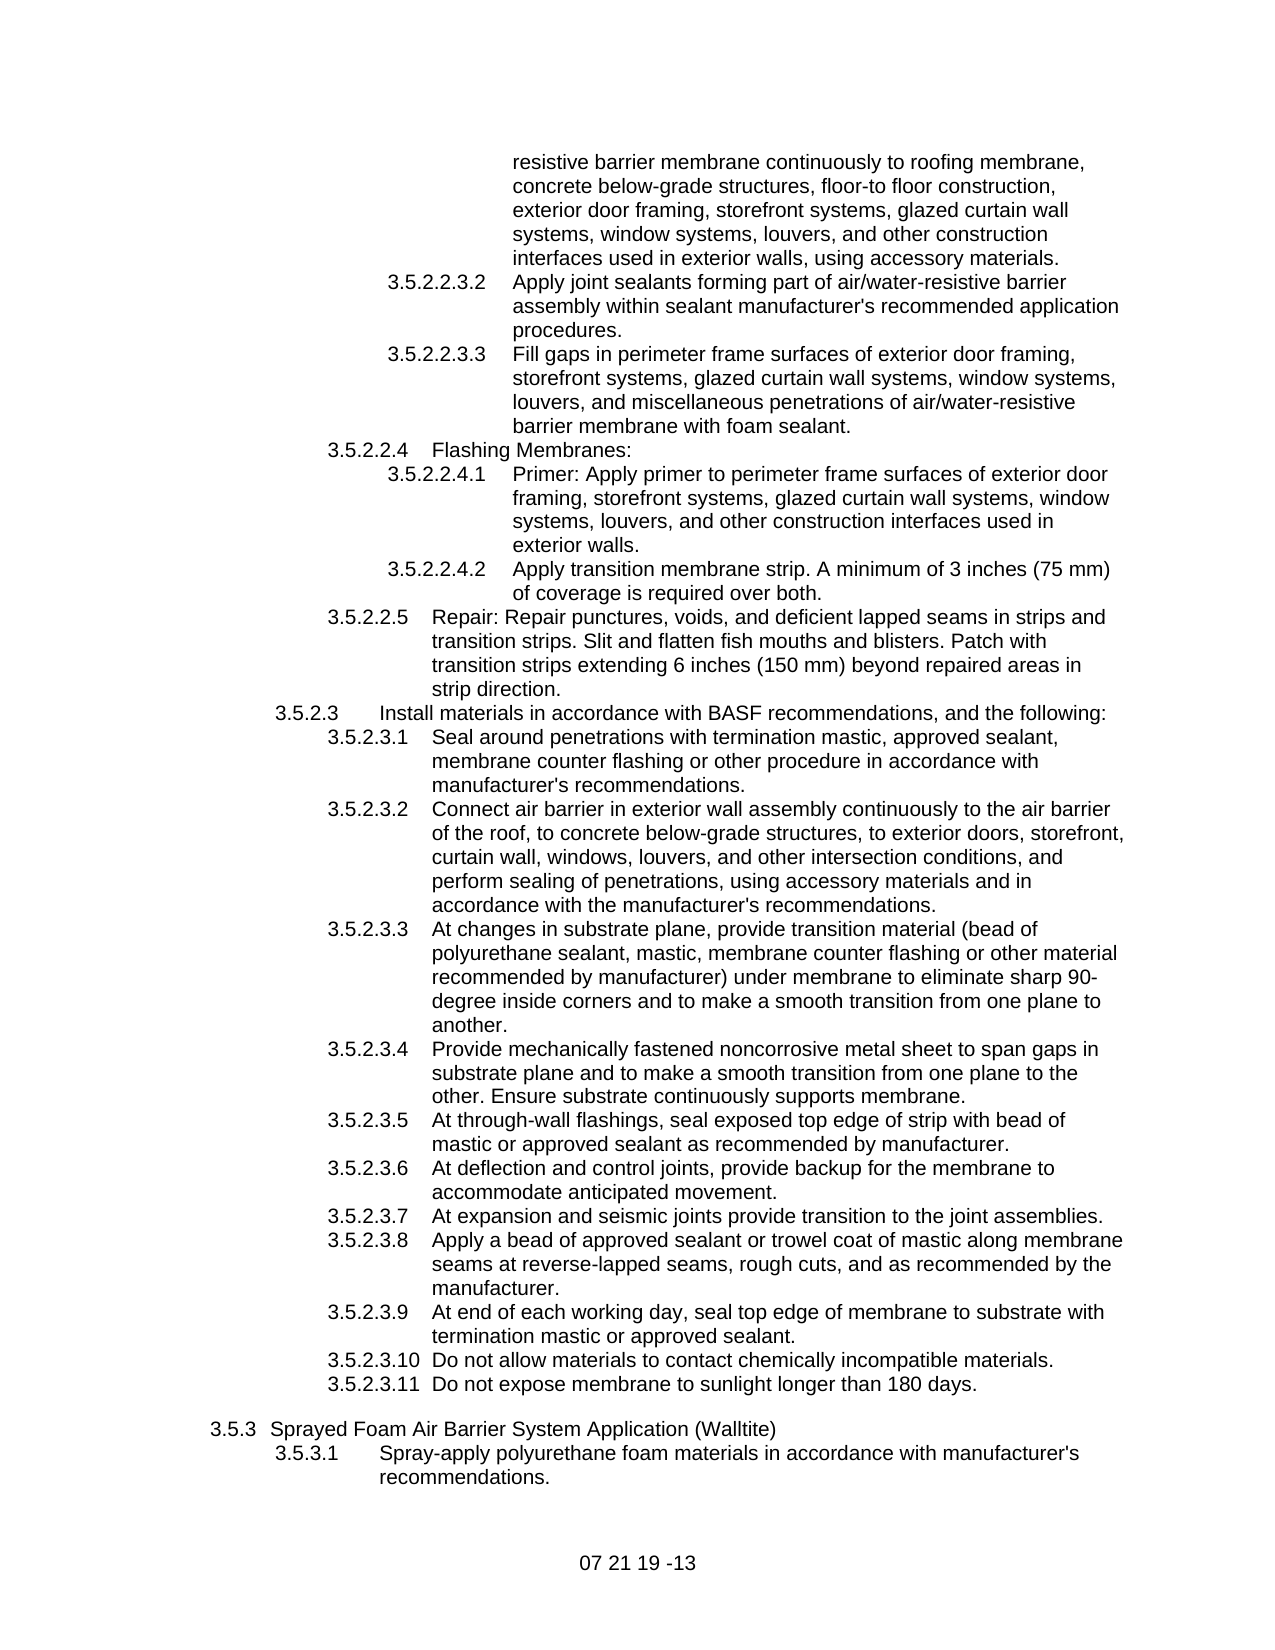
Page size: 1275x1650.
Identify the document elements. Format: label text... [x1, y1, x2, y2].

list Repair: Repair punctures, voids, and deficient lapped seams in strips and transition strips. Slit and flatten fish mouths and blisters. Patch with transition strips extending 6 inches (150 mm) beyond repaired areas in strip direction. [327, 605, 1125, 701]
list Primer: Apply primer to perimeter frame surfaces of exterior door framing, storefront systems, glazed curtain wall systems, window systems, louvers, and other construction interfaces used in exterior walls. [387, 461, 1125, 557]
list Flashing Membranes: [327, 437, 1125, 461]
list At deflection and control joints, provide backup for the membrane to accommodate anticipated movement. [327, 1156, 1125, 1204]
list Do not expose membrane to sunlight longer than 180 days. [327, 1372, 1125, 1396]
list Seal around penetrations with termination mastic, approved sealant, membrane counter flashing or other procedure in accordance with manufacturer's recommendations. [327, 725, 1125, 797]
list Sprayed Foam Air Barrier System Application (Walltite) [210, 1417, 1125, 1441]
list Fill gaps in perimeter frame surfaces of exterior door framing, storefront systems, glazed curtain wall systems, window systems, louvers, and miscellaneous penetrations of air/water-resistive barrier membrane with foam sealant. [387, 342, 1125, 437]
list Apply a bead of approved sealant or trowel coat of mastic along membrane seams at reverse-lapped seams, rough cuts, and as recommended by the manufacturer. [327, 1228, 1125, 1300]
list Apply joint sealants forming part of air/water-resistive barrier assembly within sealant manufacturer's recommended application procedures. [387, 270, 1125, 342]
list At end of each working day, seal top edge of membrane to substrate with termination mastic or approved sealant. [327, 1300, 1125, 1348]
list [387, 150, 1125, 270]
list Install materials in accordance with BASF recommendations, and the following: [275, 701, 1125, 725]
list Apply transition membrane strip. A minimum of 3 inches (75 mm) of coverage is required over both. [387, 557, 1125, 605]
list Connect air barrier in exterior wall assembly continuously to the air barrier of the roof, to concrete below-grade structures, to exterior doors, storefront, curtain wall, windows, louvers, and other intersection conditions, and perform sealing of penetrations, using accessory materials and in accordance with the manufacturer's recommendations. [327, 797, 1125, 917]
list Do not allow materials to contact chemically incompatible materials. [327, 1348, 1125, 1372]
list Provide mechanically fastened noncorrosive metal sheet to span gaps in substrate plane and to make a smooth transition from one plane to the other. Ensure substrate continuously supports membrane. [327, 1036, 1125, 1108]
list Spray-apply polyurethane foam materials in accordance with manufacturer's recommendations. [275, 1441, 1125, 1488]
list At expansion and seismic joints provide transition to the joint assemblies. [327, 1204, 1125, 1228]
list At changes in substrate plane, provide transition material (bead of polyurethane sealant, mastic, membrane counter flashing or other material recommended by manufacturer) under membrane to eliminate sharp 90-degree inside corners and to make a smooth transition from one plane to another. [327, 917, 1125, 1036]
list At through-wall flashings, seal exposed top edge of strip with bead of mastic or approved sealant as recommended by manufacturer. [327, 1108, 1125, 1156]
